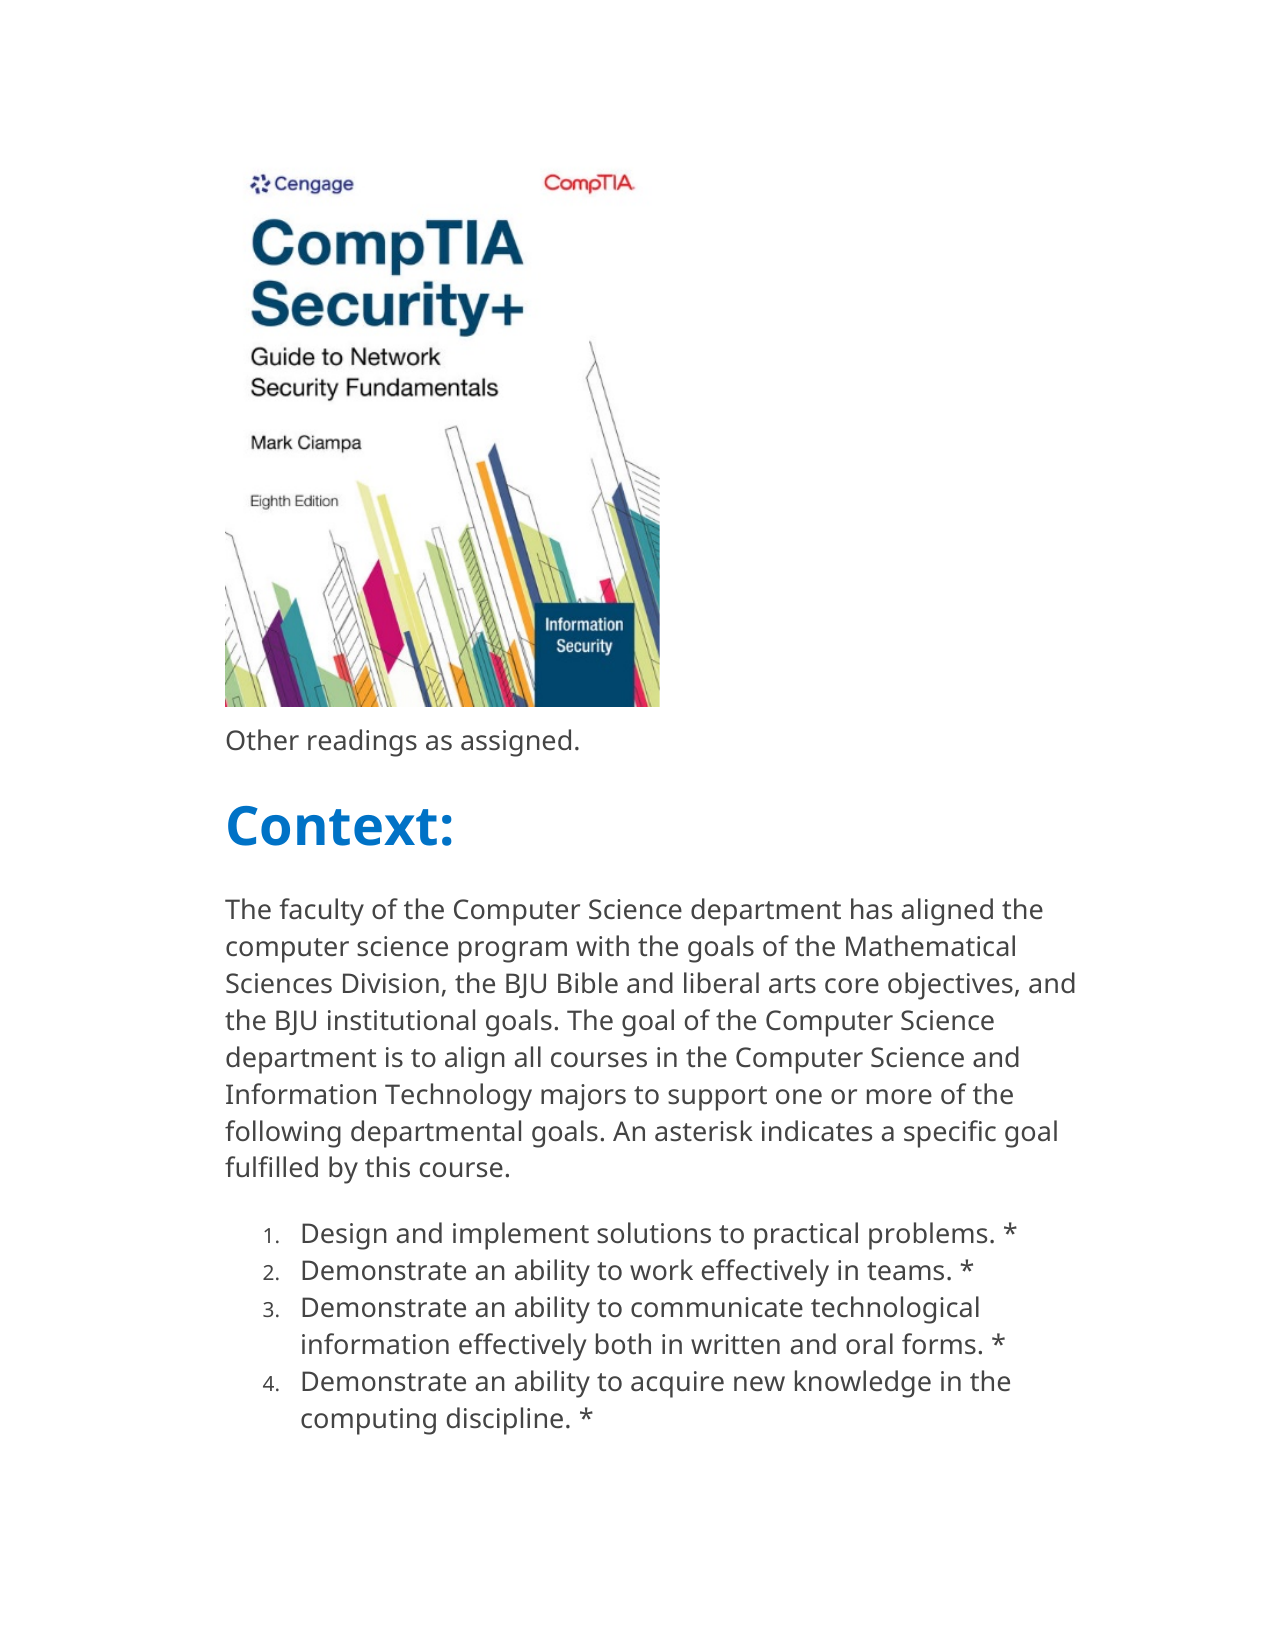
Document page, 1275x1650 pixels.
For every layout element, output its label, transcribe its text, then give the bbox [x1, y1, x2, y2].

picture [225, 150, 660, 707]
list Demonstrate an ability to communicate technological information effectively both in written and oral forms. * [262, 1289, 1125, 1362]
list Demonstrate an ability to work effectively in teams. * [262, 1252, 1125, 1289]
list Design and implement solutions to practical problems. * [262, 1215, 1125, 1252]
text Context: [225, 788, 1125, 862]
text Other readings as assigned. [225, 722, 1125, 759]
text The faculty of the Computer Science department has aligned the computer science program with the goals of the Mathematical Sciences Division, the BJU Bible and liberal arts core objectives, and the BJU institutional goals. The goal of the Computer Science department is to align all courses in the Computer Science and Information Technology majors to support one or more of the following departmental goals. An asterisk indicates a specific goal fulfilled by this course. [225, 891, 1125, 1186]
list Demonstrate an ability to acquire new knowledge in the computing discipline. * [262, 1362, 1125, 1436]
